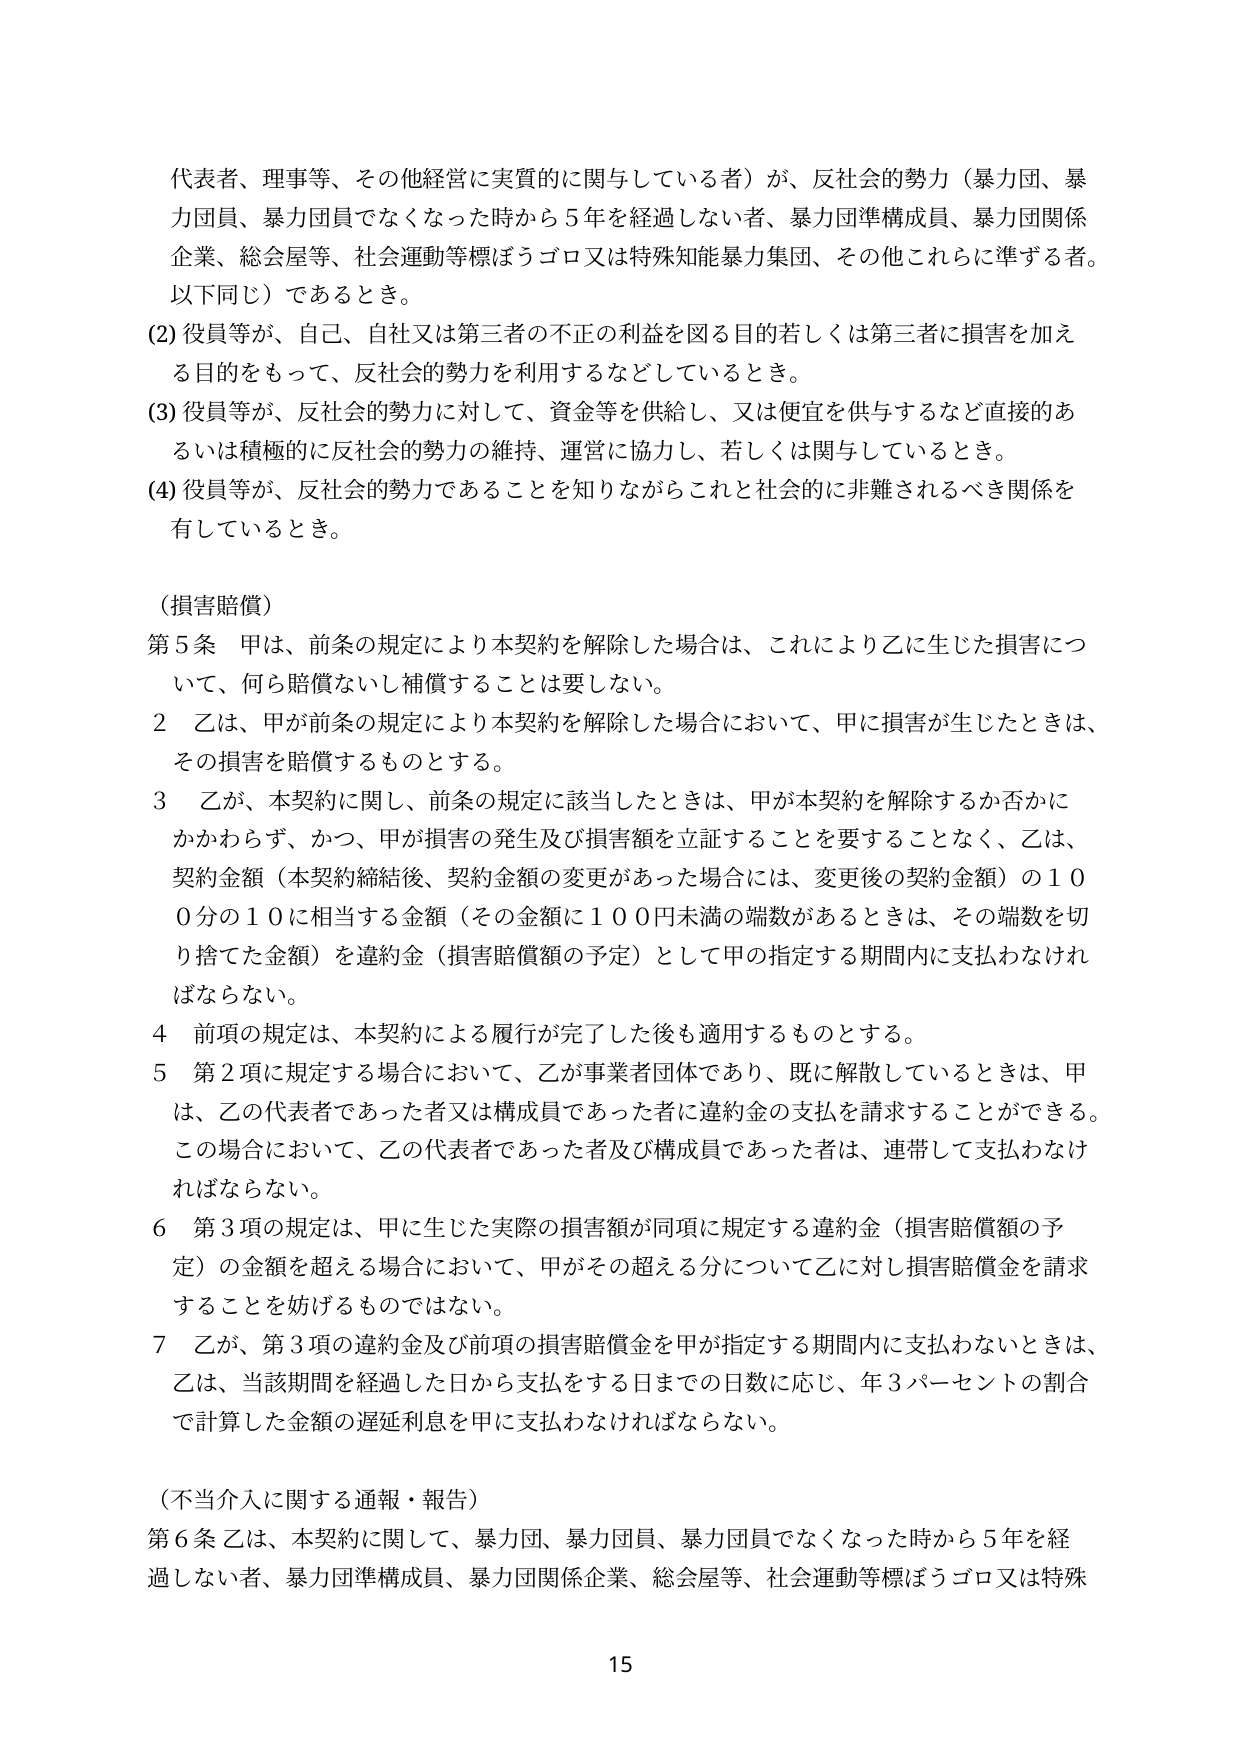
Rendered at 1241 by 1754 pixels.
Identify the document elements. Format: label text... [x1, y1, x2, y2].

text ２ 乙は、甲が前条の規定により本契約を解除した場合において、甲に損害が生じたときは、その損害を賠償するものとする。 [148, 702, 1092, 780]
text （損害賠償） [148, 586, 1092, 624]
text （不当介入に関する通報・報告） [148, 1479, 1092, 1518]
text (3) 役員等が、反社会的勢力に対して、資金等を供給し、又は便宜を供与するなど直接的あるいは積極的に反社会的勢力の維持、運営に協力し、若しくは関与しているとき。 [148, 391, 1092, 469]
text ３ 乙が、本契約に関し、前条の規定に該当したときは、甲が本契約を解除するか否かにかかわらず、かつ、甲が損害の発生及び損害額を立証することを要することなく、乙は、契約金額（本契約締結後、契約金額の変更があった場合には、変更後の契約金額）の１００分の１０に相当する金額（その金額に１００円未満の端数があるときは、その端数を切り捨てた金額）を違約金（損害賠償額の予定）として甲の指定する期間内に支払わなければならない。 [148, 780, 1092, 1013]
text (2) 役員等が、自己、自社又は第三者の不正の利益を図る目的若しくは第三者に損害を加える目的をもって、反社会的勢力を利用するなどしているとき。 [148, 313, 1092, 391]
text ７ 乙が、第３項の違約金及び前項の損害賠償金を甲が指定する期間内に支払わないときは、乙は、当該期間を経過した日から支払をする日までの日数に応じ、年３パーセントの割合で計算した金額の遅延利息を甲に支払わなければならない。 [148, 1324, 1092, 1440]
text ５ 第２項に規定する場合において、乙が事業者団体であり、既に解散しているときは、甲は、乙の代表者であった者又は構成員であった者に違約金の支払を請求することができる。この場合において、乙の代表者であった者及び構成員であった者は、連帯して支払わなければならない。 [148, 1052, 1092, 1207]
text 第５条 甲は、前条の規定により本契約を解除した場合は、これにより乙に生じた損害について、何ら賠償ないし補償することは要しない。 [148, 624, 1092, 702]
text (4) 役員等が、反社会的勢力であることを知りながらこれと社会的に非難されるべき関係を有しているとき。 [148, 469, 1092, 547]
text ６ 第３項の規定は、甲に生じた実際の損害額が同項に規定する違約金（損害賠償額の予定）の金額を超える場合において、甲がその超える分について乙に対し損害賠償金を請求することを妨げるものではない。 [148, 1207, 1092, 1324]
text ４ 前項の規定は、本契約による履行が完了した後も適用するものとする。 [148, 1013, 1092, 1052]
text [148, 1518, 1092, 1596]
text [148, 158, 1092, 313]
